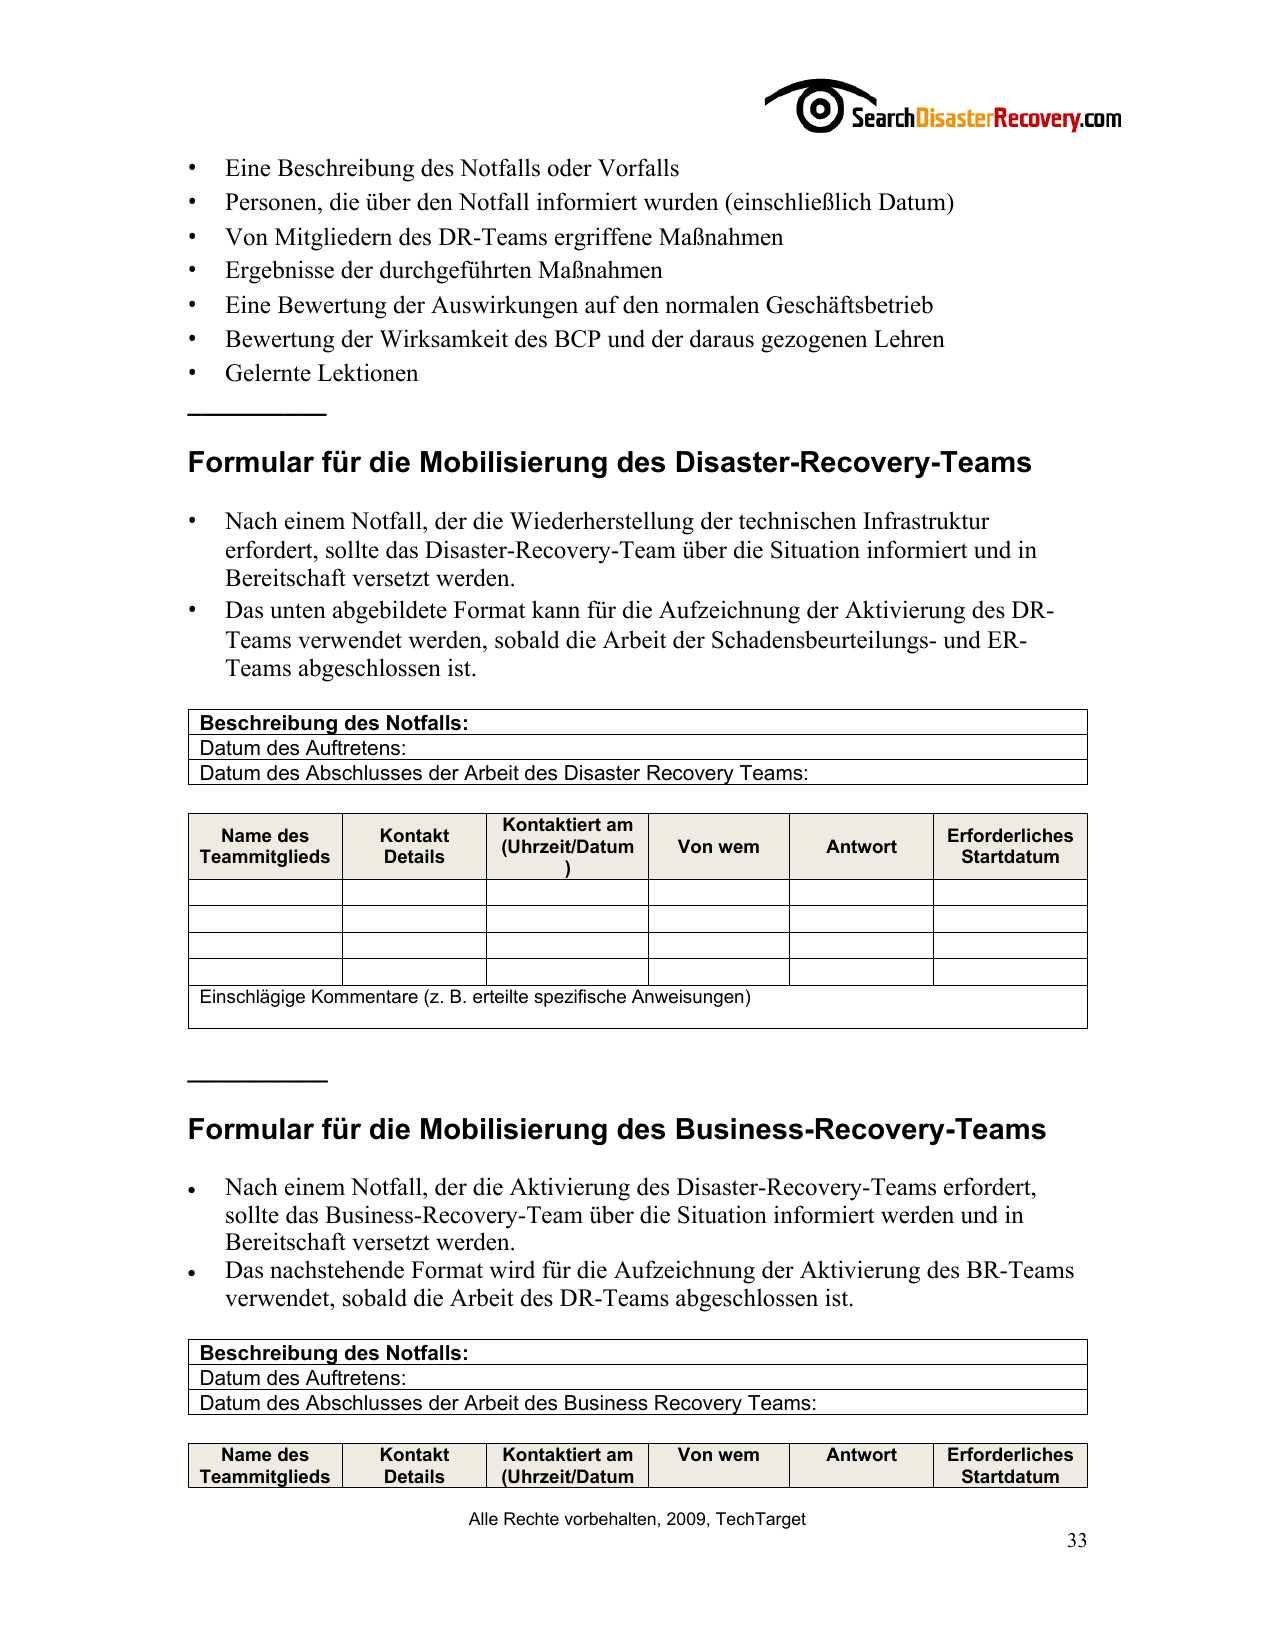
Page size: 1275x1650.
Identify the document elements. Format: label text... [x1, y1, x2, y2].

table_cell Datum des Abschlusses der Arbeit des Business Recovery Teams: [189, 1390, 1087, 1414]
table_header Beschreibung des Notfalls: [189, 710, 1087, 734]
table_cell [790, 933, 933, 958]
table_cell [487, 906, 648, 932]
table_cell [189, 906, 342, 932]
table_header Name des Teammitglieds [189, 1444, 342, 1487]
table_header Von wem [649, 814, 789, 879]
table_cell [189, 880, 342, 905]
table_cell [189, 933, 342, 958]
list Das unten abgebildete Format kann für die Aufzeichnung der Aktivierung des DR-Teams verwendet werden, sobald die Arbeit der Schadensbeurteilungs- und ER-Teams abgeschlossen ist. [187, 592, 1087, 682]
table_cell Datum des Abschlusses der Arbeit des Disaster Recovery Teams: [189, 760, 1087, 784]
table_cell [343, 906, 486, 932]
table_header Kontaktiert am (Uhrzeit/Datum) [487, 814, 648, 879]
list Eine Bewertung der Auswirkungen auf den normalen Geschäftsbetrieb [187, 286, 1087, 320]
list Das nachstehende Format wird für die Aufzeichnung der Aktivierung des BR-Teams verwendet, sobald die Arbeit des DR-Teams abgeschlossen ist. [187, 1256, 1087, 1312]
list Personen, die über den Notfall informiert wurden (einschließlich Datum) [187, 184, 1087, 218]
table_header Antwort [790, 1444, 933, 1487]
list Nach einem Notfall, der die Wiederherstellung der technischen Infrastruktur erfordert, sollte das Disaster-Recovery-Team über die Situation informiert und in Bereitschaft versetzt werden. [187, 503, 1087, 592]
table_cell [487, 959, 648, 984]
list Bewertung der Wirksamkeit des BCP und der daraus gezogenen Lehren [187, 320, 1087, 354]
table_cell [487, 880, 648, 905]
table_header Erforderliches Startdatum [934, 1444, 1087, 1487]
table_header Beschreibung des Notfalls: [189, 1340, 1087, 1364]
table_cell [487, 933, 648, 958]
table_cell [934, 933, 1087, 958]
table_header Name des Teammitglieds [189, 814, 342, 879]
table_header Antwort [790, 814, 933, 879]
table_cell [649, 880, 789, 905]
table_cell Datum des Auftretens: [189, 735, 1087, 759]
table_cell [189, 959, 342, 984]
subtitle Formular für die Mobilisierung des Business-Recovery-Teams [187, 1112, 1087, 1145]
table_cell [343, 959, 486, 984]
table_cell [934, 906, 1087, 932]
table_header Kontaktiert am (Uhrzeit/Datum) [487, 1444, 648, 1487]
table_cell Einschlägige Kommentare (z. B. erteilte spezifische Anweisungen) [189, 986, 1087, 1028]
text ___________ [187, 1057, 1087, 1083]
list Gelernte Lektionen [187, 354, 1087, 388]
table_cell [649, 933, 789, 958]
table_cell [343, 880, 486, 905]
table_cell [649, 906, 789, 932]
list Von Mitgliedern des DR-Teams ergriffene Maßnahmen [187, 218, 1087, 252]
table_cell [343, 933, 486, 958]
table_header Erforderliches Startdatum [934, 814, 1087, 879]
picture [764, 78, 1121, 133]
list Eine Beschreibung des Notfalls oder Vorfalls [187, 150, 1087, 184]
table_header Kontakt Details [343, 1444, 486, 1487]
table_cell [934, 880, 1087, 905]
table_cell [934, 959, 1087, 984]
table_cell Datum des Auftretens: [189, 1365, 1087, 1389]
list Nach einem Notfall, der die Aktivierung des Disaster-Recovery-Teams erfordert, sollte das Business-Recovery-Team über die Situation informiert werden und in Bereitschaft versetzt werden. [187, 1173, 1087, 1256]
table_header Von wem [649, 1444, 789, 1487]
list Ergebnisse der durchgeführten Maßnahmen [187, 252, 1087, 286]
subtitle Formular für die Mobilisierung des Disaster-Recovery-Teams [187, 445, 1087, 478]
text __________ [187, 388, 1087, 417]
table_header Kontakt Details [343, 814, 486, 879]
table_cell [790, 959, 933, 984]
table_cell [649, 959, 789, 984]
table_cell [790, 880, 933, 905]
table_cell [790, 906, 933, 932]
